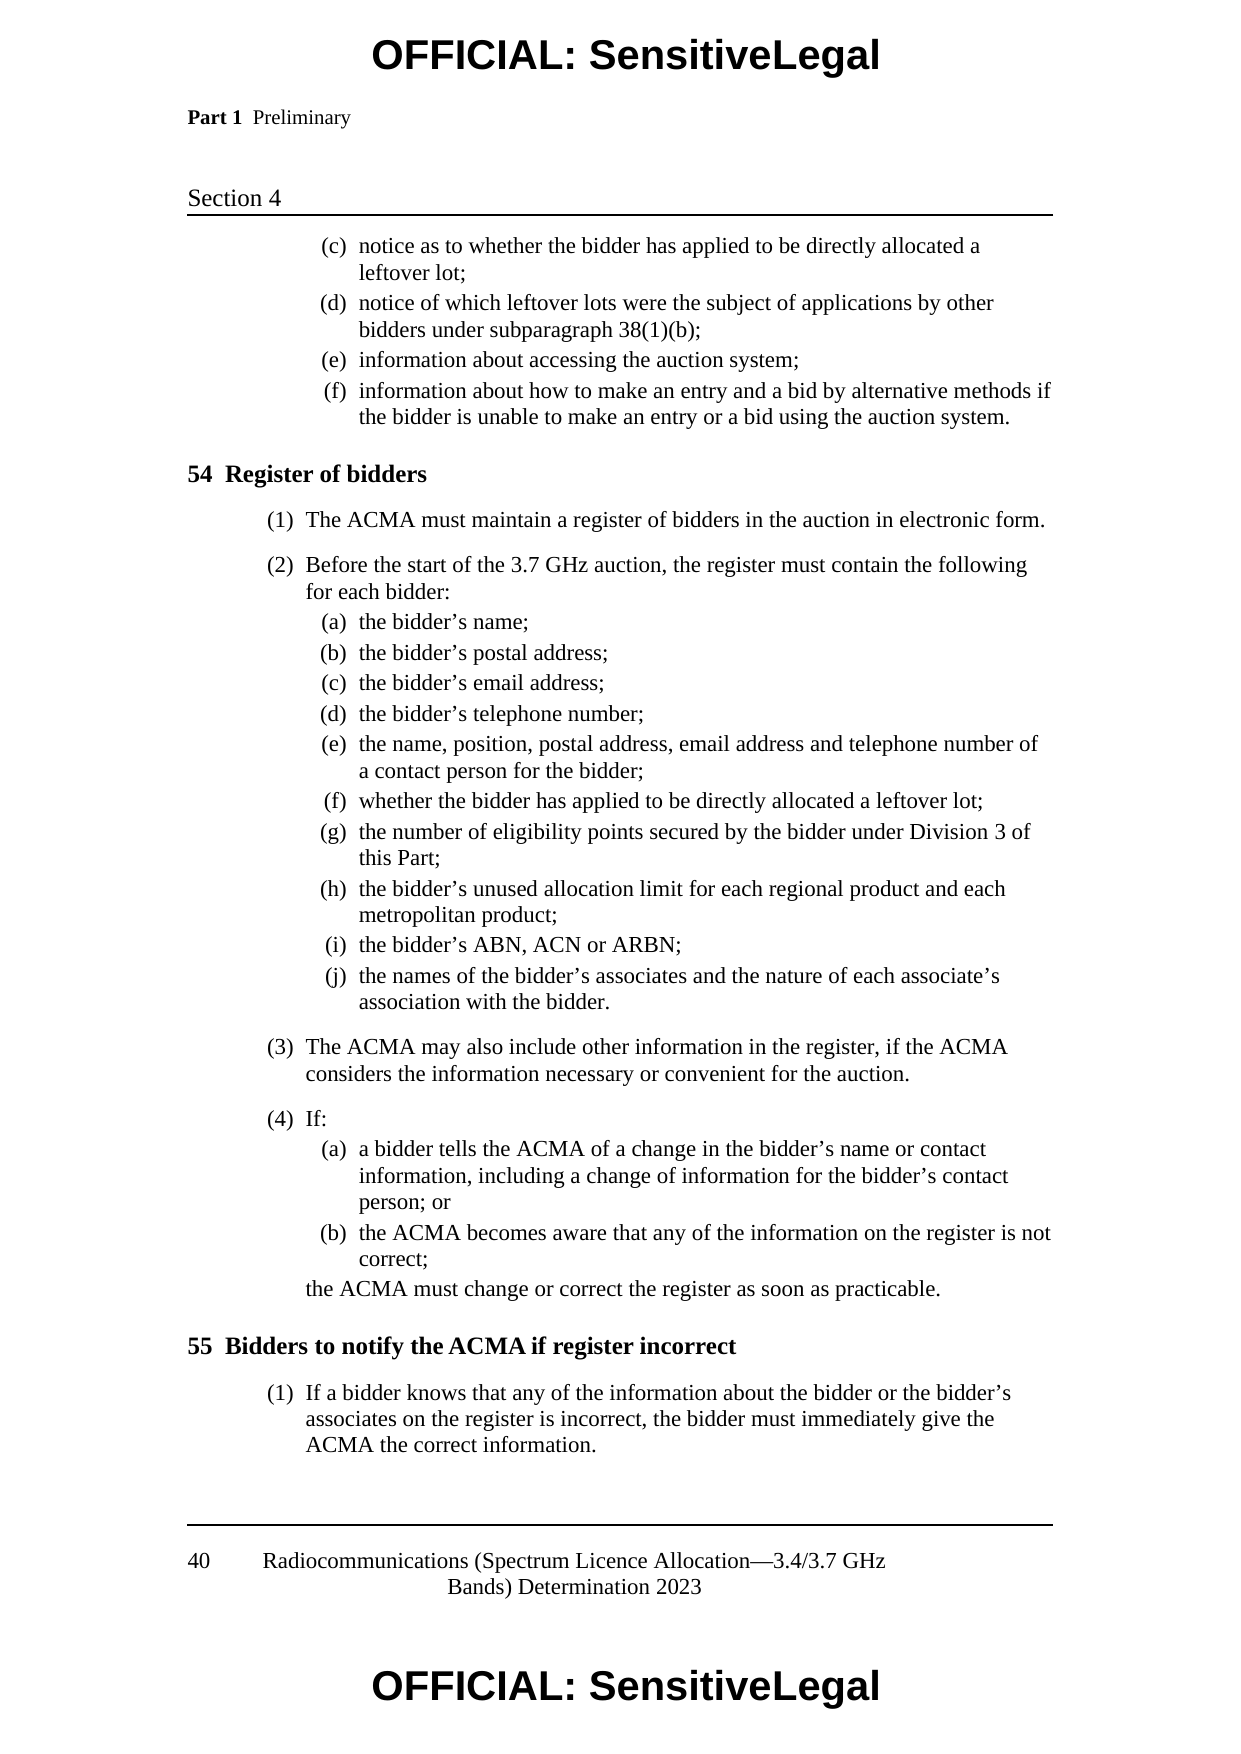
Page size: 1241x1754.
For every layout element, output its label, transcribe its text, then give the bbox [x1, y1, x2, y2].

text (h) the bidder’s unused allocation limit for each regional product and each metropolitan product; [187, 874, 1053, 927]
text (2) Before the start of the 3.7 GHz auction, the register must contain the following for each bidder: [187, 551, 1053, 604]
text (c) the bidder’s email address; [187, 669, 1053, 696]
text (e) information about accessing the auction system; [187, 346, 1053, 373]
text (e) the name, position, postal address, email address and telephone number of a contact person for the bidder; [187, 730, 1053, 783]
text (b) the bidder’s postal address; [187, 639, 1053, 665]
text (d) the bidder’s telephone number; [187, 700, 1053, 726]
text (c) notice as to whether the bidder has applied to be directly allocated a leftover lot; [187, 233, 1053, 285]
text the ACMA must change or correct the register as soon as practicable. [305, 1276, 1053, 1302]
text (1) If a bidder knows that any of the information about the bidder or the bidder’s associates on the register is incorrect, the bidder must immediately give the ACMA the correct information. [187, 1378, 1053, 1458]
text 55 Bidders to notify the ACMA if register incorrect [187, 1331, 1053, 1360]
text (4) If: [187, 1105, 1053, 1131]
text (b) the ACMA becomes aware that any of the information on the register is not correct; [187, 1219, 1053, 1271]
text (g) the number of eligibility points secured by the bidder under Division 3 of this Part; [187, 818, 1053, 870]
text (1) The ACMA must maintain a register of bidders in the auction in electronic form. [187, 506, 1053, 533]
text (f) whether the bidder has applied to be directly allocated a leftover lot; [187, 787, 1053, 813]
text (f) information about how to make an entry and a bid by alternative methods if the bidder is unable to make an entry or a bid using the auction system. [187, 377, 1053, 429]
text (a) the bidder’s name; [187, 608, 1053, 634]
text 54 Register of bidders [187, 459, 1053, 487]
text (3) The ACMA may also include other information in the register, if the ACMA considers the information necessary or convenient for the auction. [187, 1033, 1053, 1086]
text (i) the bidder’s ABN, ACN or ARBN; [187, 931, 1053, 958]
text (d) notice of which leftover lots were the subject of applications by other bidders under subparagraph 38(1)(b); [187, 289, 1053, 342]
text (j) the names of the bidder’s associates and the nature of each associate’s association with the bidder. [187, 962, 1053, 1015]
text (a) a bidder tells the ACMA of a change in the bidder’s name or contact information, including a change of information for the bidder’s contact person; or [187, 1135, 1053, 1214]
